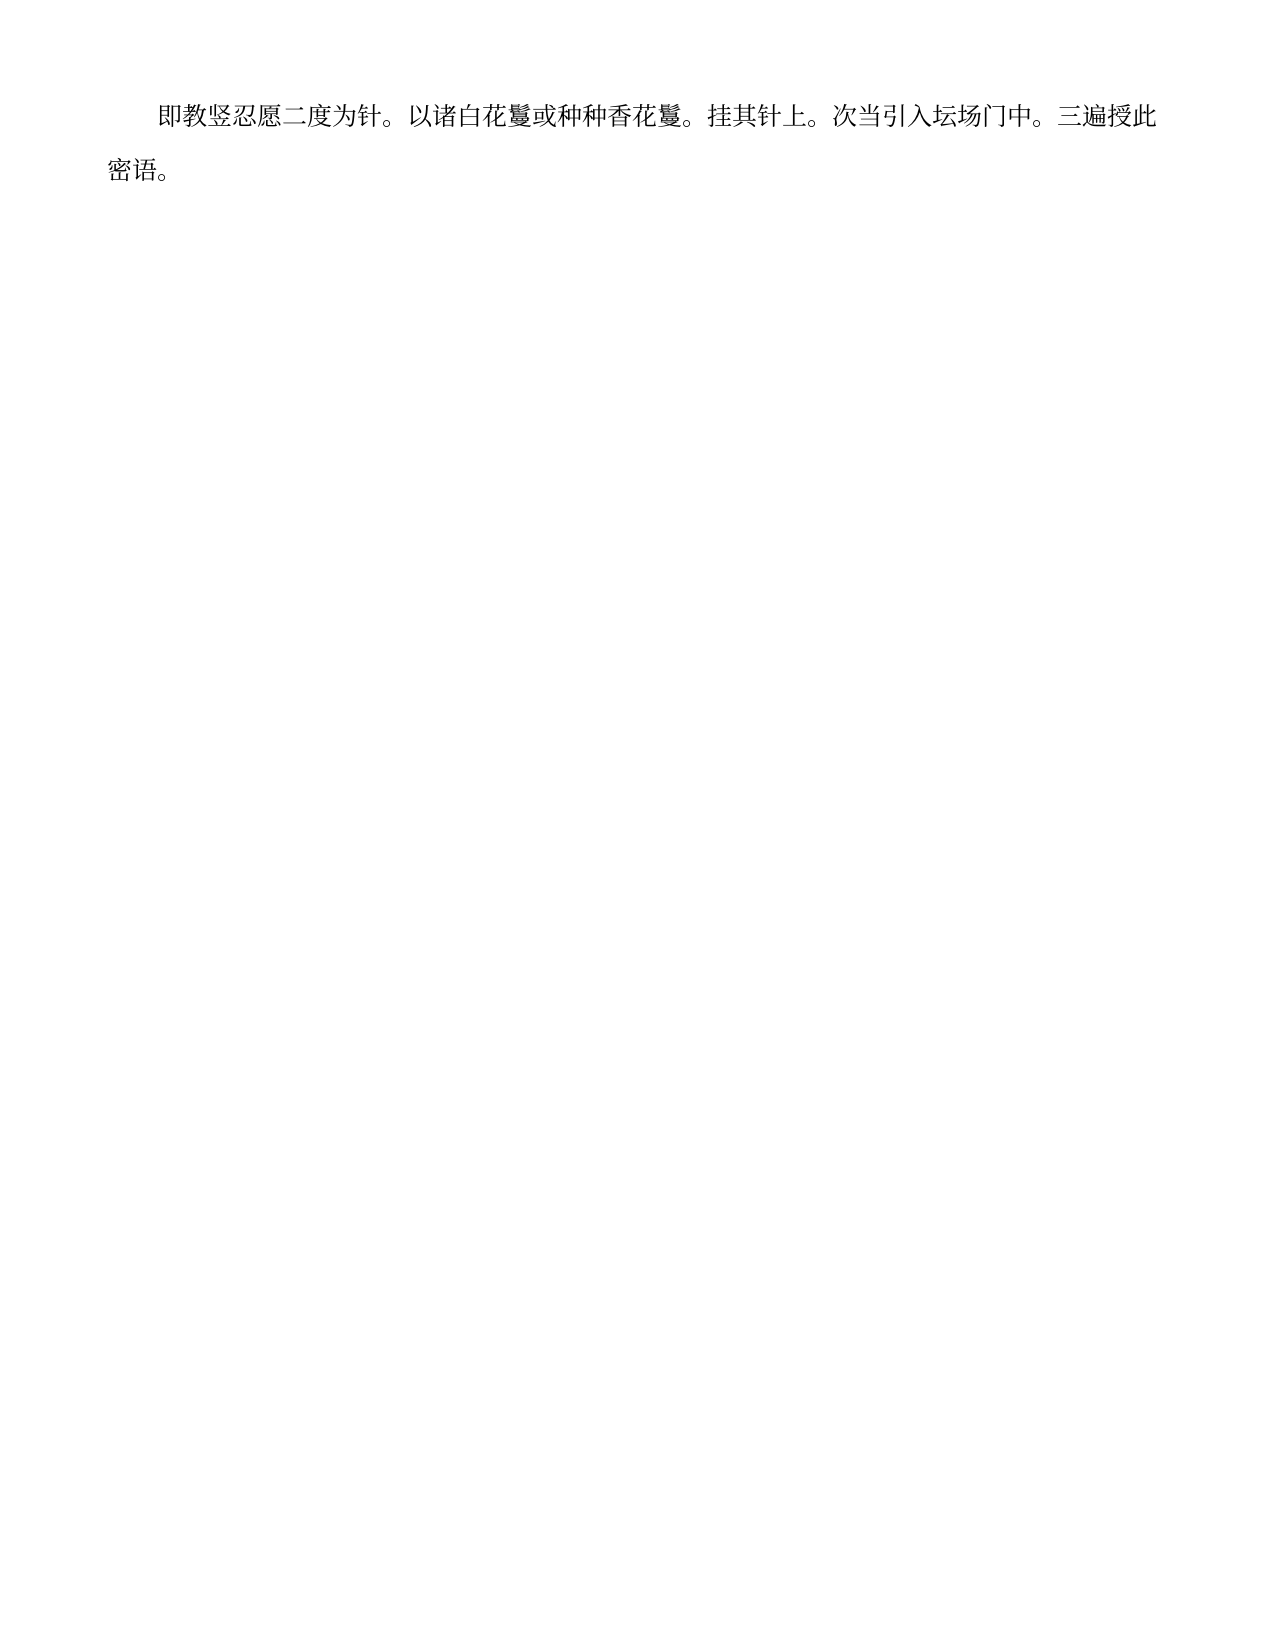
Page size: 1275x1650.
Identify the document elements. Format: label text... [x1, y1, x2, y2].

text 即教竖忍愿二度为针。以诸白花鬘或种种香花鬘。挂其针上。次当引入坛场门中。三遍授此密语。 [107, 96, 1159, 186]
